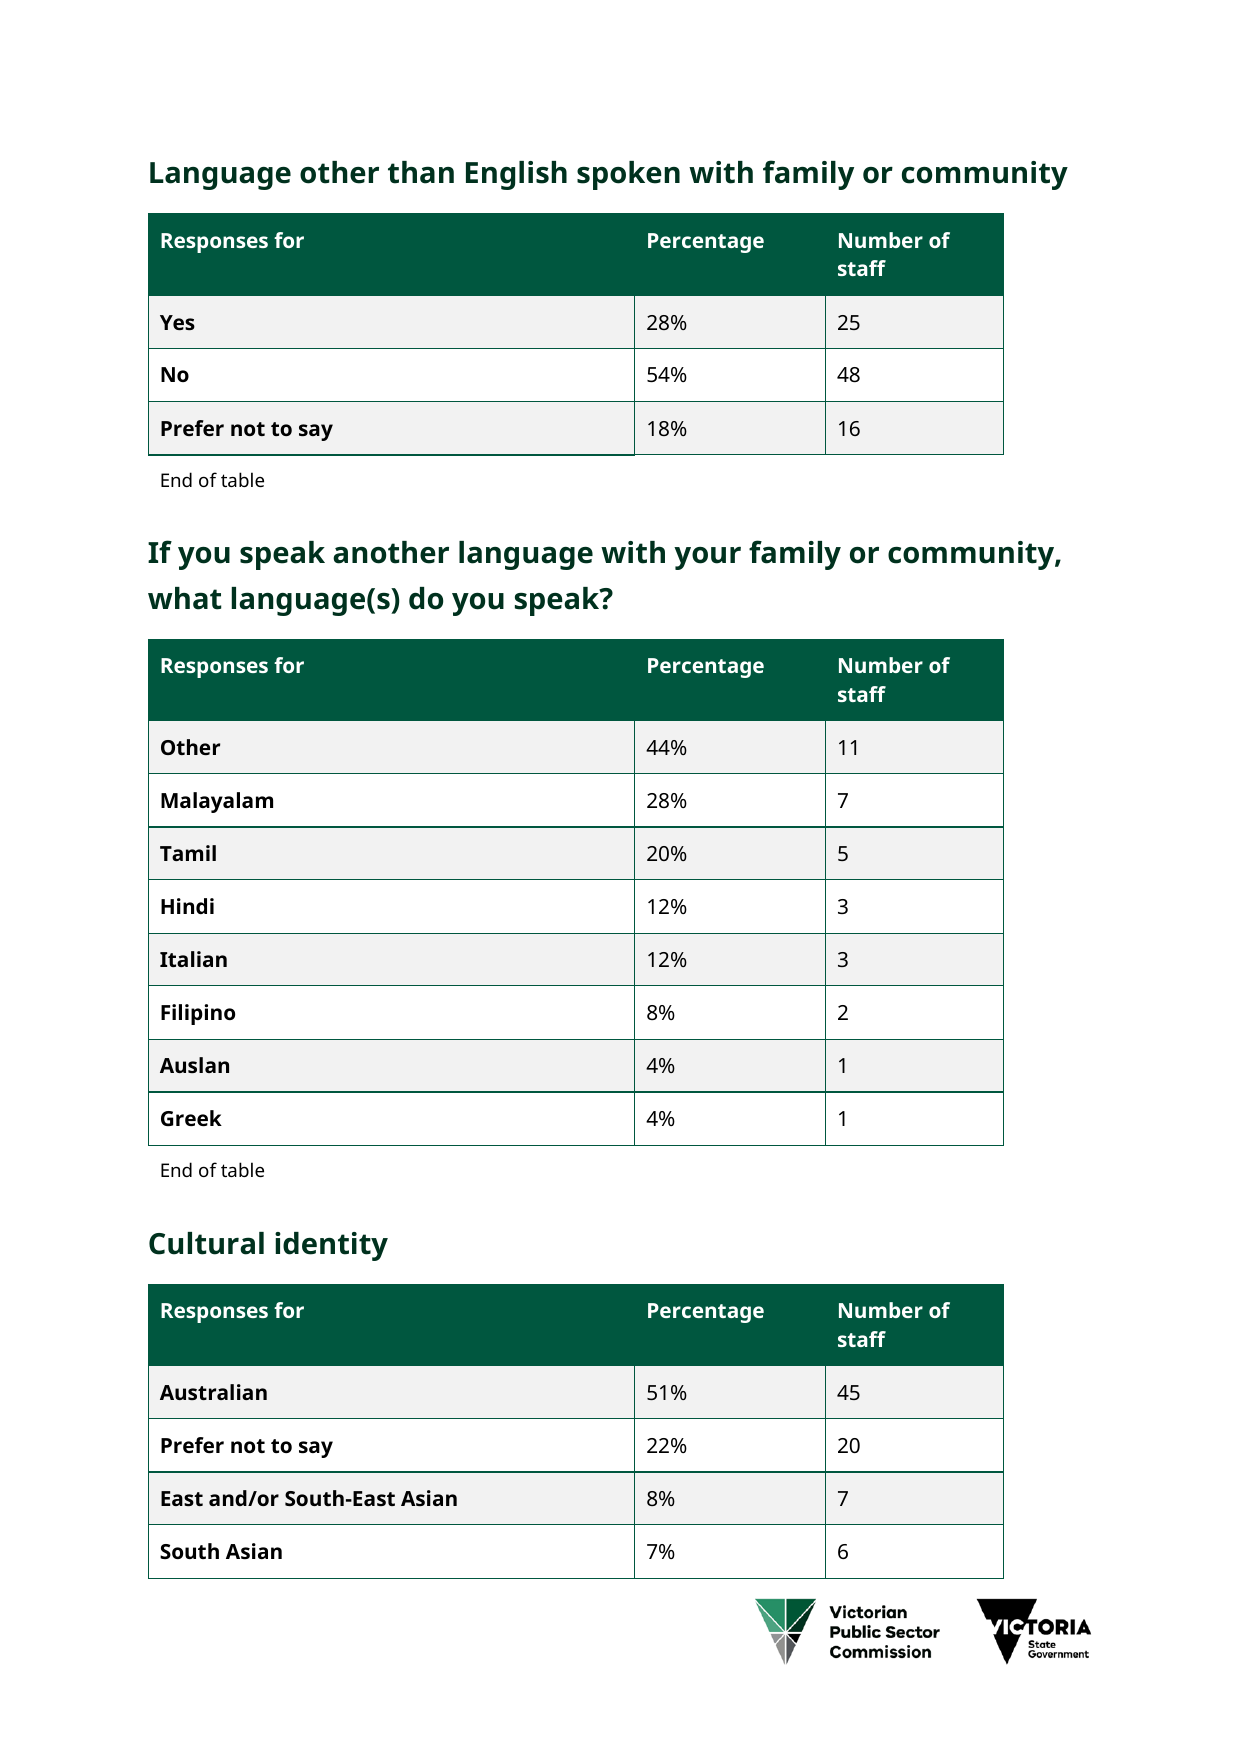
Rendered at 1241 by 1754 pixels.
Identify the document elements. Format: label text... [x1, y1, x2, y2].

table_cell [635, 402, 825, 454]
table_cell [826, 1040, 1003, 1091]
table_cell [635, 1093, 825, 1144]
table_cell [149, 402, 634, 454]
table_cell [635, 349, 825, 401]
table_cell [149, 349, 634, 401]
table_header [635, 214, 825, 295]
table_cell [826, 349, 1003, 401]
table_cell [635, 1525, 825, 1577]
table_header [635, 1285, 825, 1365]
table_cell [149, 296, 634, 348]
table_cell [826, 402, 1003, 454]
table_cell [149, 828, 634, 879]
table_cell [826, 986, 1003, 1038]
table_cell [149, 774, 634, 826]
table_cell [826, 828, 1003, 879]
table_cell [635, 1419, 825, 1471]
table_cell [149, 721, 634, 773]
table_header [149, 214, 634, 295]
subtitle If you speak another language with your family or community, what language(s) do you speak? [148, 533, 1092, 618]
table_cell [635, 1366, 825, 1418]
subtitle Language other than English spoken with family or community [148, 153, 1092, 192]
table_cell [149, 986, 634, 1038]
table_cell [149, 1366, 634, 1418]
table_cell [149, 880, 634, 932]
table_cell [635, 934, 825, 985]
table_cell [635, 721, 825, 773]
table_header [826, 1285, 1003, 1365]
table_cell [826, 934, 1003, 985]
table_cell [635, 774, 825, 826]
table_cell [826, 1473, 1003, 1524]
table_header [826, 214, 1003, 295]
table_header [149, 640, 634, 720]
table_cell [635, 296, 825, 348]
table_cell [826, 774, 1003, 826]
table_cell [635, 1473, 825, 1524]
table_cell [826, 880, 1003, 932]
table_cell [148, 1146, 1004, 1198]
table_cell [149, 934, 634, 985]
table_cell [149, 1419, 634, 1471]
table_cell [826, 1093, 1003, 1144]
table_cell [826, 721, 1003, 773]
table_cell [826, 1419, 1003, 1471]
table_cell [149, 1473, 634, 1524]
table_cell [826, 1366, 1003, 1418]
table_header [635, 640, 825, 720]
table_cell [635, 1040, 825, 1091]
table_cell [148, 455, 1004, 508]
subtitle Cultural identity [148, 1223, 1092, 1263]
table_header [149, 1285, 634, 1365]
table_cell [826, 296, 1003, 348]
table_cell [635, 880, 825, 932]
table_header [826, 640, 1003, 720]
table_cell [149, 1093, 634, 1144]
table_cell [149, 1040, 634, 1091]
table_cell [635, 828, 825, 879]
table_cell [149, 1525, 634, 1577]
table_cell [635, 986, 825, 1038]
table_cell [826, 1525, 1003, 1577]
picture [754, 1598, 1093, 1666]
